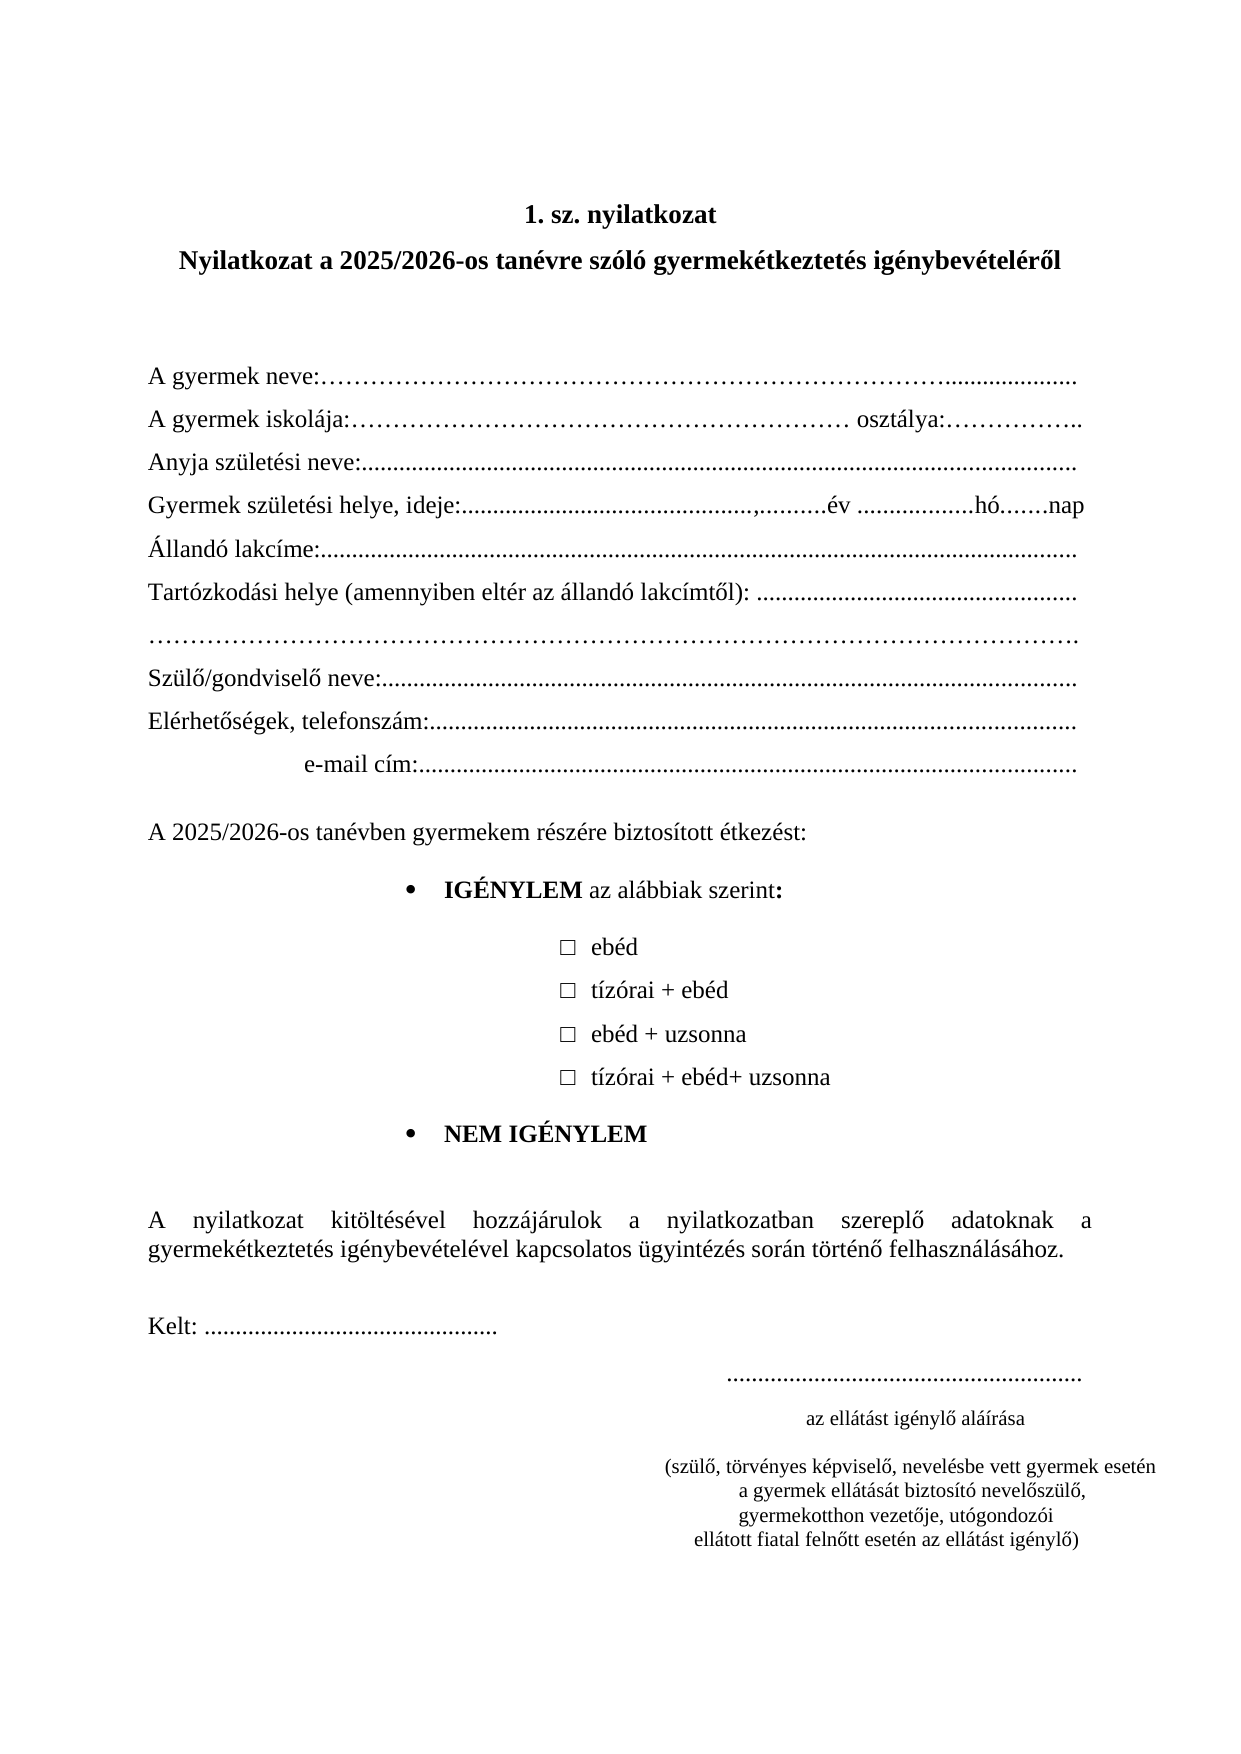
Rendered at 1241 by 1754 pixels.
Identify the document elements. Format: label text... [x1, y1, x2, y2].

text Gyermek születési helye, ideje: , év hó nap [148, 491, 1093, 519]
text A gyermek iskolája:…………………………………………………… osztálya:…………….. [148, 404, 1093, 433]
text az ellátást igénylő aláírása [148, 1406, 1093, 1430]
text A gyermek neve:…………………………………………………………………. [148, 361, 1093, 390]
text □ tízórai + ebéd [560, 976, 1093, 1004]
text Szülő/gondviselő neve: [148, 663, 1093, 692]
text e-mail cím: [148, 749, 1093, 778]
text Kelt: ............................................... [148, 1311, 1093, 1339]
text Anyja születési neve: [148, 447, 1093, 476]
text □ ebéd [560, 932, 1093, 961]
text □ tízórai + ebéd+ uzsonna [560, 1062, 1093, 1091]
text gyermekotthon vezetője, utógondozói ellátott fiatal felnőtt esetén az ellátást igénylő) [694, 1502, 1093, 1551]
text Elérhetőségek, telefonszám: [148, 706, 1093, 735]
list NEM IGÉNYLEM [406, 1119, 1093, 1148]
list IGÉNYLEM az alábbiak szerint: [406, 875, 1093, 904]
text Állandó lakcíme: [148, 534, 1093, 562]
text Tartózkodási helye (amennyiben eltér az állandó lakcímtől): [148, 577, 1093, 606]
text …………………………………………………………………………………………………. [148, 620, 1093, 649]
text ......................................................... [148, 1358, 1093, 1387]
text 1. sz. nyilatkozat [148, 198, 1093, 229]
text a gyermek ellátását biztosító nevelőszülő, [148, 1478, 1093, 1502]
text A nyilatkozat kitöltésével hozzájárulok a nyilatkozatban szereplő adatoknak a gyermekétkeztetés igénybevételével kapcsolatos ügyintézés során történő felhasználásához. [148, 1206, 1093, 1263]
text Nyilatkozat a 2025/2026-os tanévre szóló gyermekétkeztetés igénybevételéről [148, 244, 1093, 275]
text (szülő, törvényes képviselő, nevelésbe vett gyermek esetén [148, 1454, 1166, 1478]
text A 2025/2026-os tanévben gyermekem részére biztosított étkezést: [148, 817, 1122, 846]
text □ ebéd + uzsonna [560, 1019, 1093, 1047]
